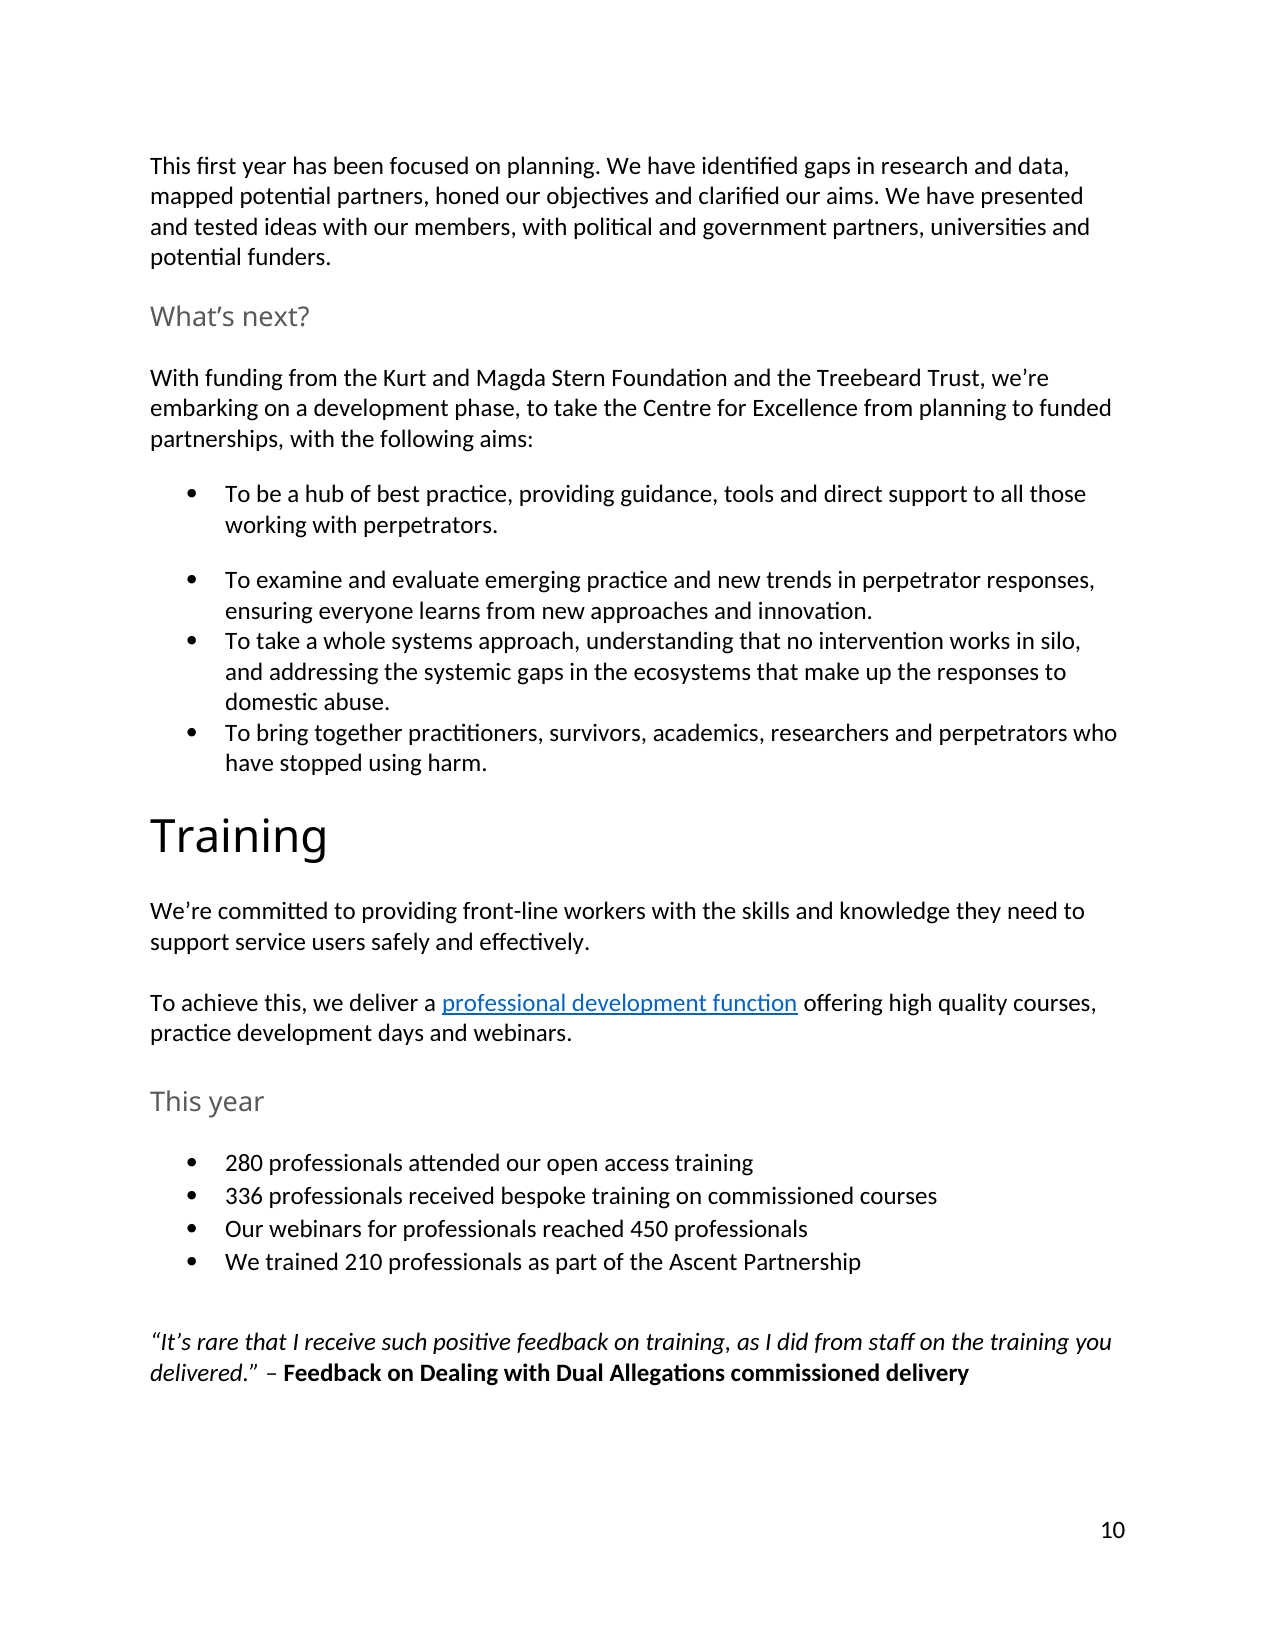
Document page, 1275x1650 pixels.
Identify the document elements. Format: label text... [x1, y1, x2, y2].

list 336 professionals received bespoke training on commissioned courses [187, 1180, 1125, 1211]
text With funding from the Kurt and Magda Stern Foundation and the Treebeard Trust, we’re embarking on a development phase, to take the Centre for Excellence from planning to funded partnerships, with the following aims: [150, 362, 1125, 453]
text We’re committed to providing front-line workers with the skills and knowledge they need to support service users safely and effectively. [150, 895, 1125, 956]
text This first year has been focused on planning. We have identified gaps in research and data, mapped potential partners, honed our objectives and clarified our aims. We have presented and tested ideas with our members, with political and government partners, universities and potential funders. [150, 150, 1125, 272]
list Our webinars for professionals reached 450 professionals [187, 1213, 1125, 1244]
list To take a whole systems approach, understanding that no intervention works in silo, and addressing the systemic gaps in the ecosystems that make up the responses to domestic abuse. [187, 626, 1125, 717]
subtitle This year [150, 1083, 1125, 1119]
subtitle What’s next? [150, 297, 1125, 334]
subtitle Training [150, 803, 1125, 866]
list We trained 210 professionals as part of the Ascent Partnership [187, 1246, 1125, 1277]
list To be a hub of best practice, providing guidance, tools and direct support to all those working with perpetrators. [187, 478, 1125, 539]
list To examine and evaluate emerging practice and new trends in perpetrator responses, ensuring everyone learns from new approaches and innovation. [187, 564, 1125, 626]
list 280 professionals attended our open access training [187, 1147, 1125, 1178]
text To achieve this, we deliver a professional development function offering high quality courses, practice development days and webinars. [150, 987, 1125, 1048]
list To bring together practitioners, survivors, academics, researchers and perpetrators who have stopped using harm. [187, 717, 1125, 778]
text “It’s rare that I receive such positive feedback on training, as I did from staff on the training you delivered.” – Feedback on Dealing with Dual Allegations commissioned delivery [150, 1326, 1125, 1387]
